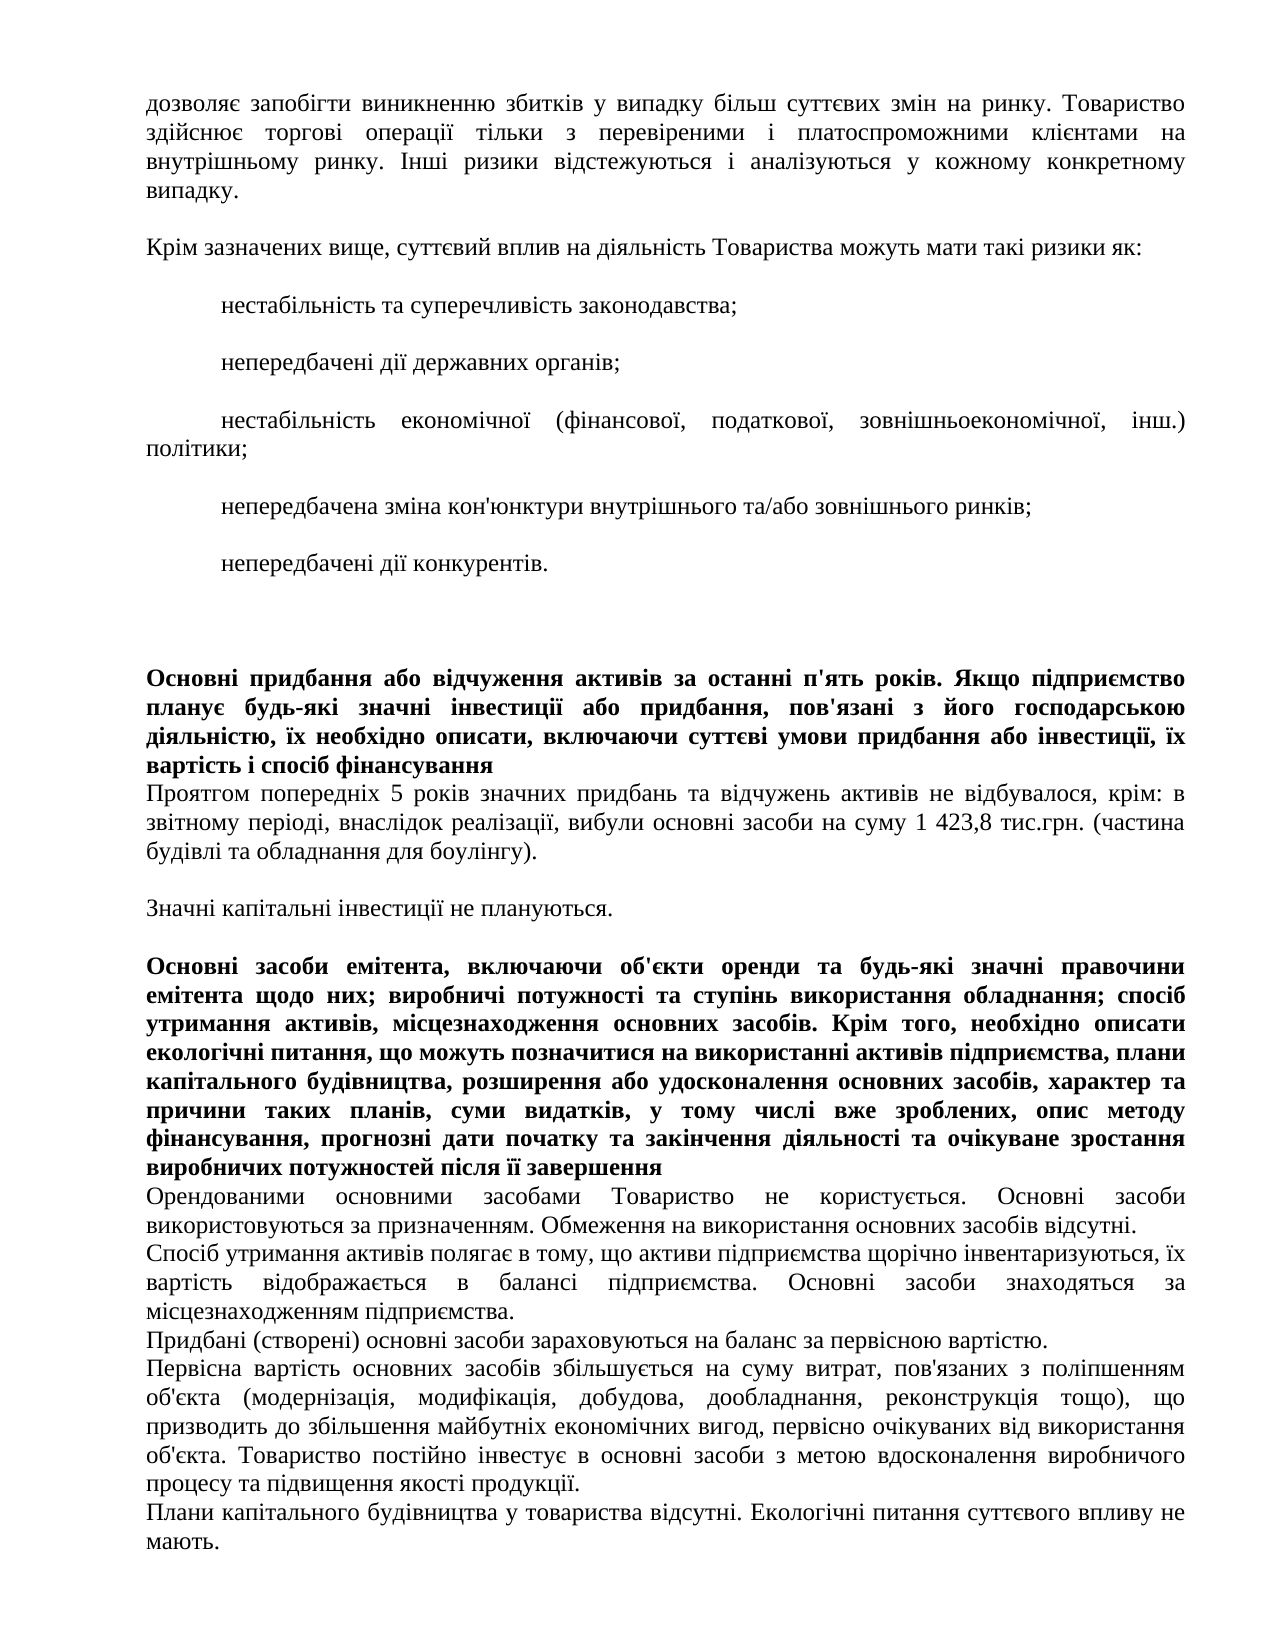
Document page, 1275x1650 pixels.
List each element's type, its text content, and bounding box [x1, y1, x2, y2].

text нестабiльнiсть та суперечливiсть законодавства; [146, 290, 1186, 318]
text Проятгом попереднiх 5 рокiв значних придбань та вiдчужень активiв не вiдбувалося, крiм: в звiтному перiодi, внаслiдок реалiзацiї, вибули основнi засоби на суму 1 423,8 тис.грн. (частина будiвлi та обладнання для боулiнгу). [146, 778, 1186, 865]
text Придбанi (створенi) основнi засоби зараховуються на баланс за первiсною вартiстю. [146, 1325, 1186, 1353]
text Первiсна вартiсть основних засобiв збiльшується на суму витрат, пов'язаних з полiпшенням об'єкта (модернiзацiя, модифiкацiя, добудова, дообладнання, реконструкцiя тощо), що призводить до збiльшення майбутнiх економiчних вигод, первiсно очiкуваних вiд використання об'єкта. Товариство постiйно iнвестує в основнi засоби з метою вдосконалення виробничого процесу та пiдвищення якостi продукцiї. [146, 1353, 1186, 1497]
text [146, 88, 1186, 203]
text Основні засоби емітента, включаючи об'єкти оренди та будь-які значні правочини емітента щодо них; виробничі потужності та ступінь використання обладнання; спосіб утримання активів, місцезнаходження основних засобів. Крім того, необхідно описати екологічні питання, що можуть позначитися на використанні активів підприємства, плани капітального будівництва, розширення або удосконалення основних засобів, характер та причини таких планів, суми видатків, у тому числі вже зроблених, опис методу фінансування, прогнозні дати початку та закінчення діяльності та очікуване зростання виробничих потужностей після її завершення [146, 951, 1186, 1181]
text нестабiльнiсть економiчної (фiнансової, податкової, зовнiшньоекономiчної, iнш.) полiтики; [146, 405, 1186, 462]
text Значнi капiтальнi iнвестицiї не плануються. [146, 893, 1186, 922]
text непередбаченi дiї державних органiв; [146, 347, 1186, 376]
text Плани капiтального будiвництва у товариства вiдсутнi. Екологiчнi питання суттєвого впливу не мають. [146, 1497, 1186, 1555]
text Спосiб утримання активiв полягає в тому, що активи пiдприємства щорiчно iнвентаризуються, їх вартiсть вiдображається в балансi пiдприємства. Основнi засоби знаходяться за мiсцезнаходженням пiдприємства. [146, 1238, 1186, 1325]
text Основні придбання або відчуження активів за останні п'ять років. Якщо підприємство планує будь-які значні інвестиції або придбання, пов'язані з його господарською діяльністю, їх необхідно описати, включаючи суттєві умови придбання або інвестиції, їх вартість і спосіб фінансування [146, 663, 1186, 778]
text непередбачена змiна кон'юнктури внутрiшнього та/або зовнiшнього ринкiв; [146, 491, 1186, 520]
text Орендованими основними засобами Товариство не користується. Основнi засоби використовуються за призначенням. Обмеження на використання основних засобiв вiдсутнi. [146, 1181, 1186, 1238]
text Крiм зазначених вище, суттєвий вплив на дiяльнiсть Товариства можуть мати такi ризики як: [146, 232, 1186, 261]
text непередбаченi дiї конкурентiв. [146, 548, 1186, 577]
